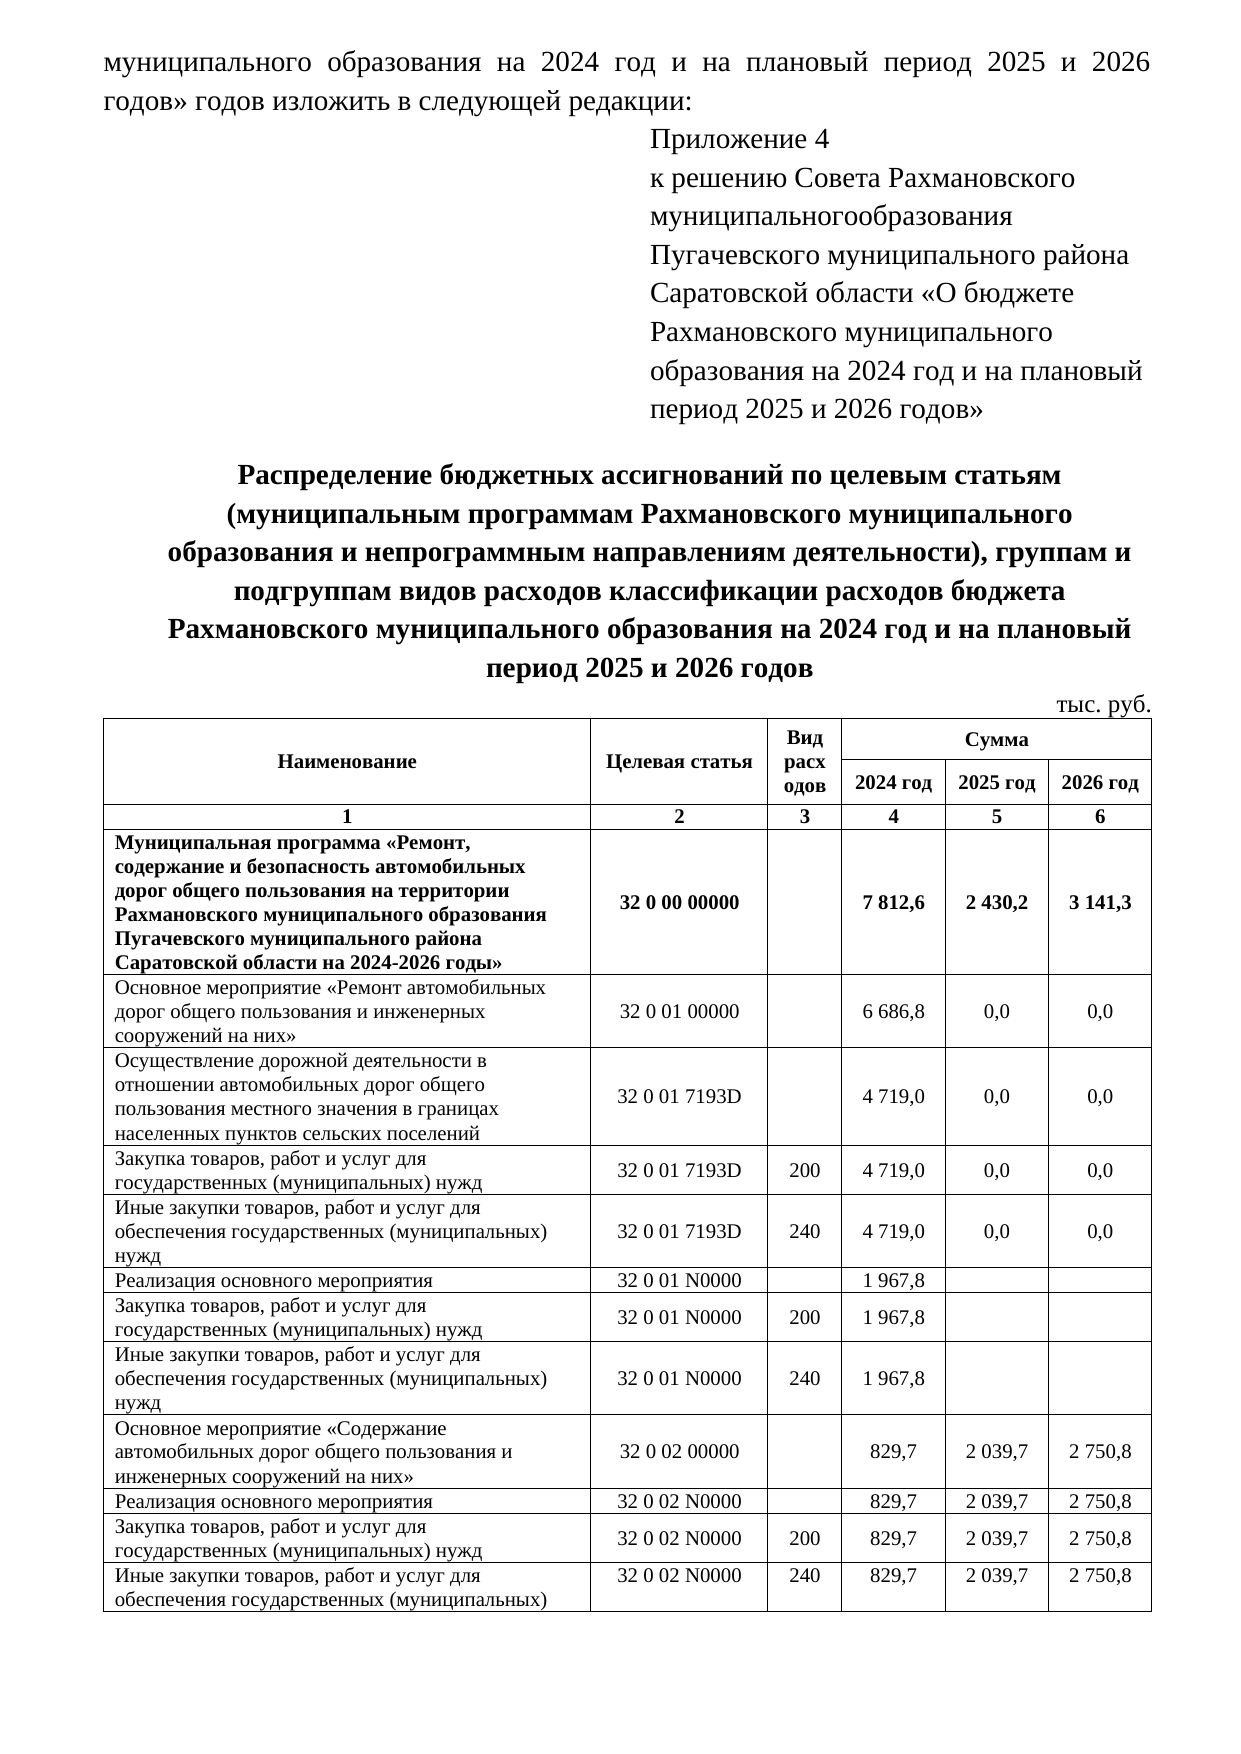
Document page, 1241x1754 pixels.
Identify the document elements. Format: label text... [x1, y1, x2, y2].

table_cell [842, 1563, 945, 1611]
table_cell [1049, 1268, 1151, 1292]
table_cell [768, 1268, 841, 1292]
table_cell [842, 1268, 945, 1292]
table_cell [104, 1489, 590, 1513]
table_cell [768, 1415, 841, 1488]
table_cell 2025 год [946, 760, 1048, 803]
table_cell 32 0 00 00000 [591, 830, 767, 974]
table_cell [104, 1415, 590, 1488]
table_cell 0,0 [1049, 1146, 1151, 1194]
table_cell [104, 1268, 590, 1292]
table_cell 4 719,0 [842, 1048, 945, 1144]
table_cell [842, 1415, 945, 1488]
table_cell 2 [591, 805, 767, 828]
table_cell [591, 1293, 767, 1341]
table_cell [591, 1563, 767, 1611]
table_cell 0,0 [1049, 1048, 1151, 1144]
table_cell [768, 1048, 841, 1144]
table_header Сумма [842, 719, 1151, 759]
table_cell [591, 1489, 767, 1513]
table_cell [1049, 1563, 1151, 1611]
table_cell 6 [1049, 805, 1151, 828]
table_cell Иные закупки товаров, работ и услуг для обеспечения государственных (муниципальных) нужд [104, 1195, 590, 1267]
table_cell 1 [104, 805, 590, 828]
table_cell Закупка товаров, работ и услуг для государственных (муниципальных) нужд [104, 1146, 590, 1194]
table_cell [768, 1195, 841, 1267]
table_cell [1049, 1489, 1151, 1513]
table_cell 0,0 [946, 1048, 1048, 1144]
table_cell 2026 год [1049, 760, 1151, 803]
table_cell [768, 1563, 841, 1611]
table_cell 6 686,8 [842, 975, 945, 1047]
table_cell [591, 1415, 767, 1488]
table_cell Осуществление дорожной деятельности в отношении автомобильных дорог общего пользования местного значения в границах населенных пунктов сельских поселений [104, 1048, 590, 1144]
text (муниципальным программам Рахмановского муниципального образования и непрограммным направлениям деятельности), группам и подгруппам видов расходов классификации расходов бюджета Рахмановского муниципального образования на 2024 год и на плановый период 2025 и 2026 годов [148, 496, 1152, 684]
table_header Наименование [104, 719, 590, 803]
table_cell 32 0 01 7193D [591, 1048, 767, 1144]
table_cell 200 [768, 1146, 841, 1194]
table_cell 0,0 [946, 975, 1048, 1047]
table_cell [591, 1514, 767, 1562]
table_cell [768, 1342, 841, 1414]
table_cell 4 719,0 [842, 1146, 945, 1194]
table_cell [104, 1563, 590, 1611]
table_cell 32 0 01 00000 [591, 975, 767, 1047]
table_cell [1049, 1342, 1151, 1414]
table_cell [768, 975, 841, 1047]
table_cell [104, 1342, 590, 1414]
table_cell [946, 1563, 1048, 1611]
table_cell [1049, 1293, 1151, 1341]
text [103, 44, 1152, 116]
table_header Вид расходов [768, 719, 841, 803]
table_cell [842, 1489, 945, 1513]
table_cell 32 0 01 7193D [591, 1146, 767, 1194]
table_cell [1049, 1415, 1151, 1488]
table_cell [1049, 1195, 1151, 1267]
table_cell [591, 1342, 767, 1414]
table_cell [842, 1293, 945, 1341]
table_cell 4 [842, 805, 945, 828]
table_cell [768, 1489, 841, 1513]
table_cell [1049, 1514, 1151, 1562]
table_header Целевая статья [591, 719, 767, 803]
table_cell Муниципальная программа «Ремонт, содержание и безопасность автомобильных дорог общего пользования на территории Рахмановского муниципального образования Пугачевского муниципального района Саратовской области на 2024-2026 годы» [104, 830, 590, 974]
table_cell 7 812,6 [842, 830, 945, 974]
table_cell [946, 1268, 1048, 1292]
table_cell Основное мероприятие «Ремонт автомобильных дорог общего пользования и инженерных сооружений на них» [104, 975, 590, 1047]
text к решению Совета Рахмановского муниципальногообразования Пугачевского муниципального района Саратовской области «О бюджете Рахмановского муниципального образования на 2024 год и на плановый период 2025 и 2026 годов» [650, 160, 1152, 425]
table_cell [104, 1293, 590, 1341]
table_cell [768, 830, 841, 974]
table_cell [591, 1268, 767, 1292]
table_cell 5 [946, 805, 1048, 828]
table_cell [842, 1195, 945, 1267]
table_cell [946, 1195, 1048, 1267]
table_cell 3 [768, 805, 841, 828]
table_cell 0,0 [1049, 975, 1151, 1047]
text тыс. руб. [148, 689, 1152, 717]
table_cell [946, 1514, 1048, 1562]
table_cell 2024 год [842, 760, 945, 803]
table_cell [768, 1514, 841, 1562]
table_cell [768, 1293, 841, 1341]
table_cell 0,0 [946, 1146, 1048, 1194]
text Приложение 4 [650, 121, 1152, 155]
table_cell 3 141,3 [1049, 830, 1151, 974]
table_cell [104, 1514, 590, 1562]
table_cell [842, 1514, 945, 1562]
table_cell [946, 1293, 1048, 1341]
table_cell 32 0 01 7193D [591, 1195, 767, 1267]
text Распределение бюджетных ассигнований по целевым статьям [148, 457, 1152, 491]
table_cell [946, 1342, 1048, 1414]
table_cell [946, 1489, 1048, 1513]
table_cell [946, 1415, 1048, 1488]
table_cell 2 430,2 [946, 830, 1048, 974]
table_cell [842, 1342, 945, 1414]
